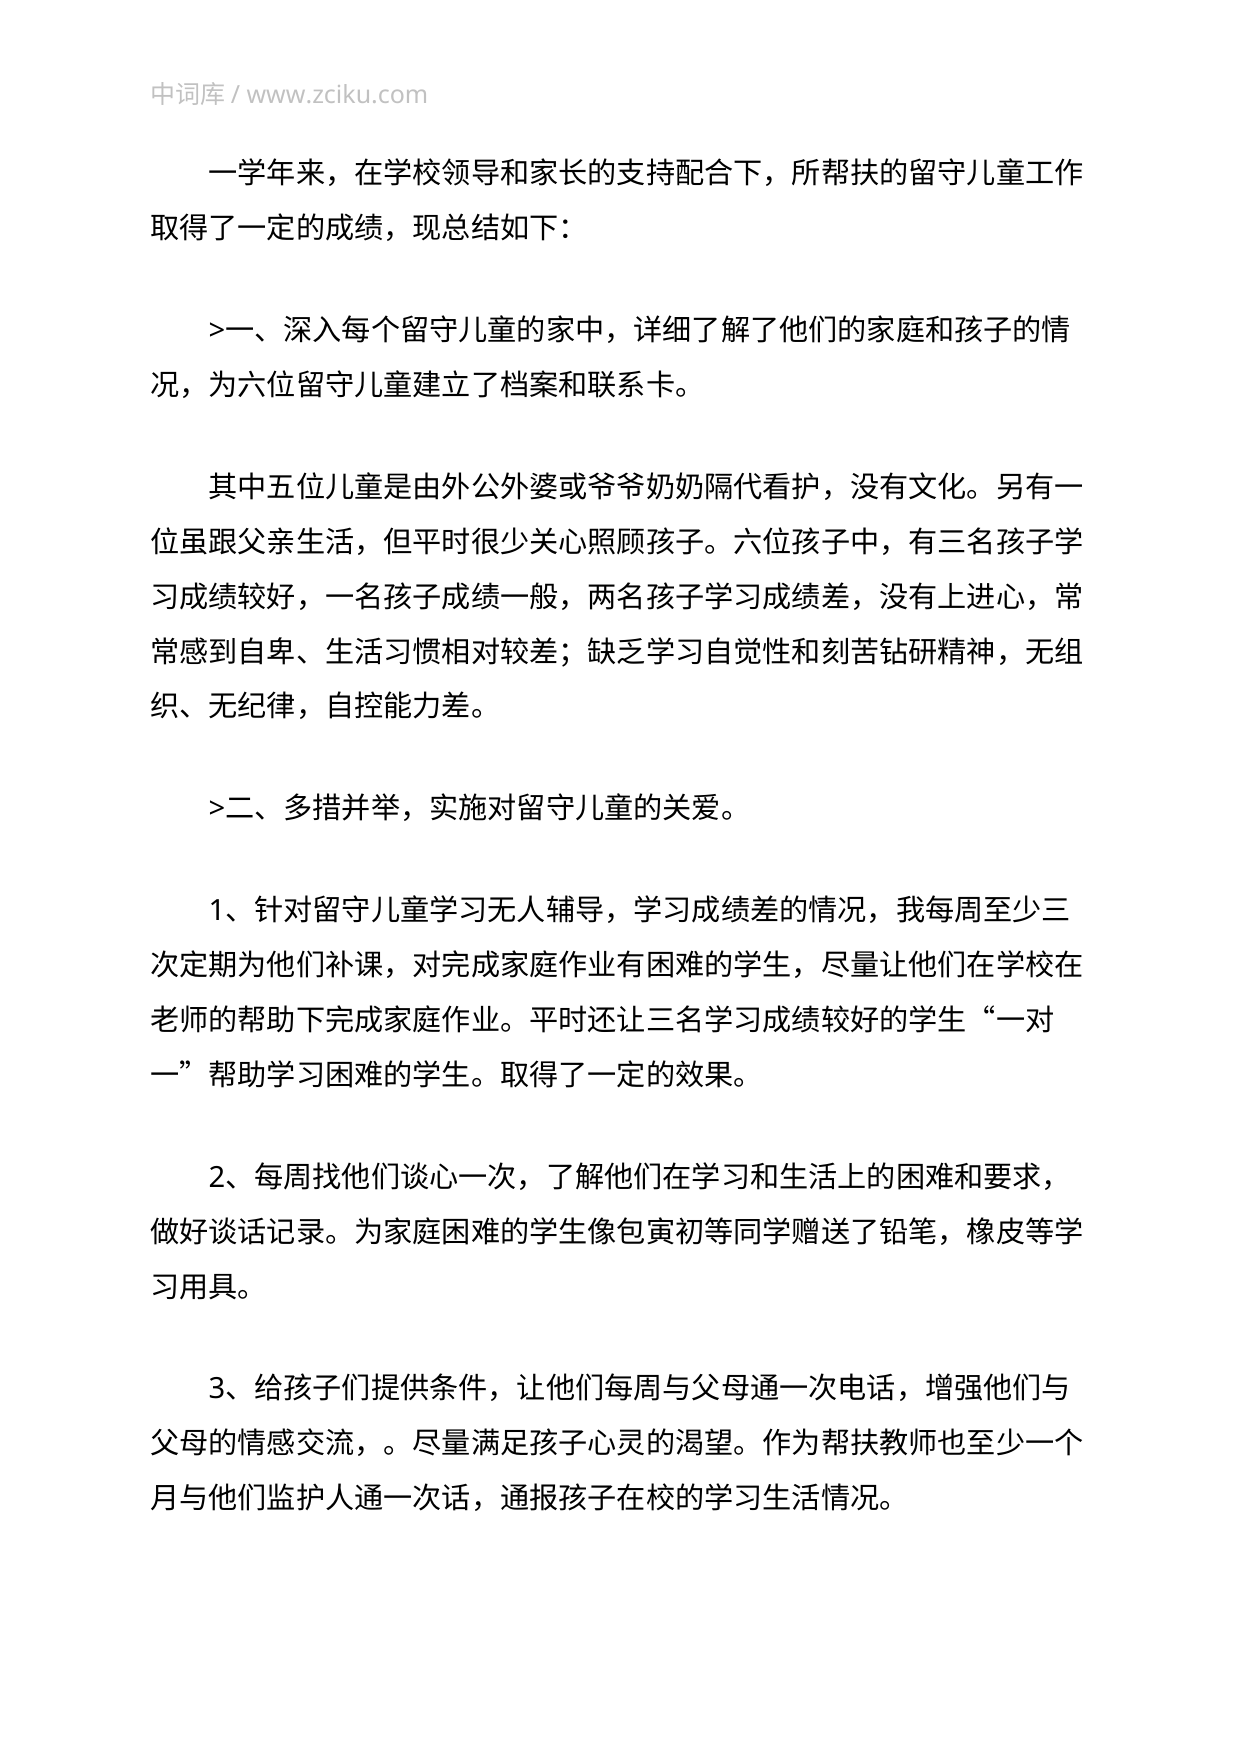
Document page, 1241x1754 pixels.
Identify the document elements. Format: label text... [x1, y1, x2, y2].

text >二、多措并举，实施对留守儿童的关爱。 [150, 785, 1090, 827]
text 3、给孩子们提供条件，让他们每周与父母通一次电话，增强他们与父母的情感交流，。尽量满足孩子心灵的渴望。作为帮扶教师也至少一个月与他们监护人通一次话，通报孩子在校的学习生活情况。 [150, 1365, 1090, 1517]
text 其中五位儿童是由外公外婆或爷爷奶奶隔代看护，没有文化。另有一位虽跟父亲生活，但平时很少关心照顾孩子。六位孩子中，有三名孩子学习成绩较好，一名孩子成绩一般，两名孩子学习成绩差，没有上进心，常常感到自卑、生活习惯相对较差；缺乏学习自觉性和刻苦钻研精神，无组织、无纪律，自控能力差。 [150, 463, 1090, 725]
text 一学年来，在学校领导和家长的支持配合下，所帮扶的留守儿童工作取得了一定的成绩，现总结如下： [150, 150, 1090, 247]
text 2、每周找他们谈心一次，了解他们在学习和生活上的困难和要求，做好谈话记录。为家庭困难的学生像包寅初等同学赠送了铅笔，橡皮等学习用具。 [150, 1153, 1090, 1306]
text 1、针对留守儿童学习无人辅导，学习成绩差的情况，我每周至少三次定期为他们补课，对完成家庭作业有困难的学生，尽量让他们在学校在老师的帮助下完成家庭作业。平时还让三名学习成绩较好的学生“一对一”帮助学习困难的学生。取得了一定的效果。 [150, 887, 1090, 1094]
text >一、深入每个留守儿童的家中，详细了解了他们的家庭和孩子的情况，为六位留守儿童建立了档案和联系卡。 [150, 307, 1090, 404]
